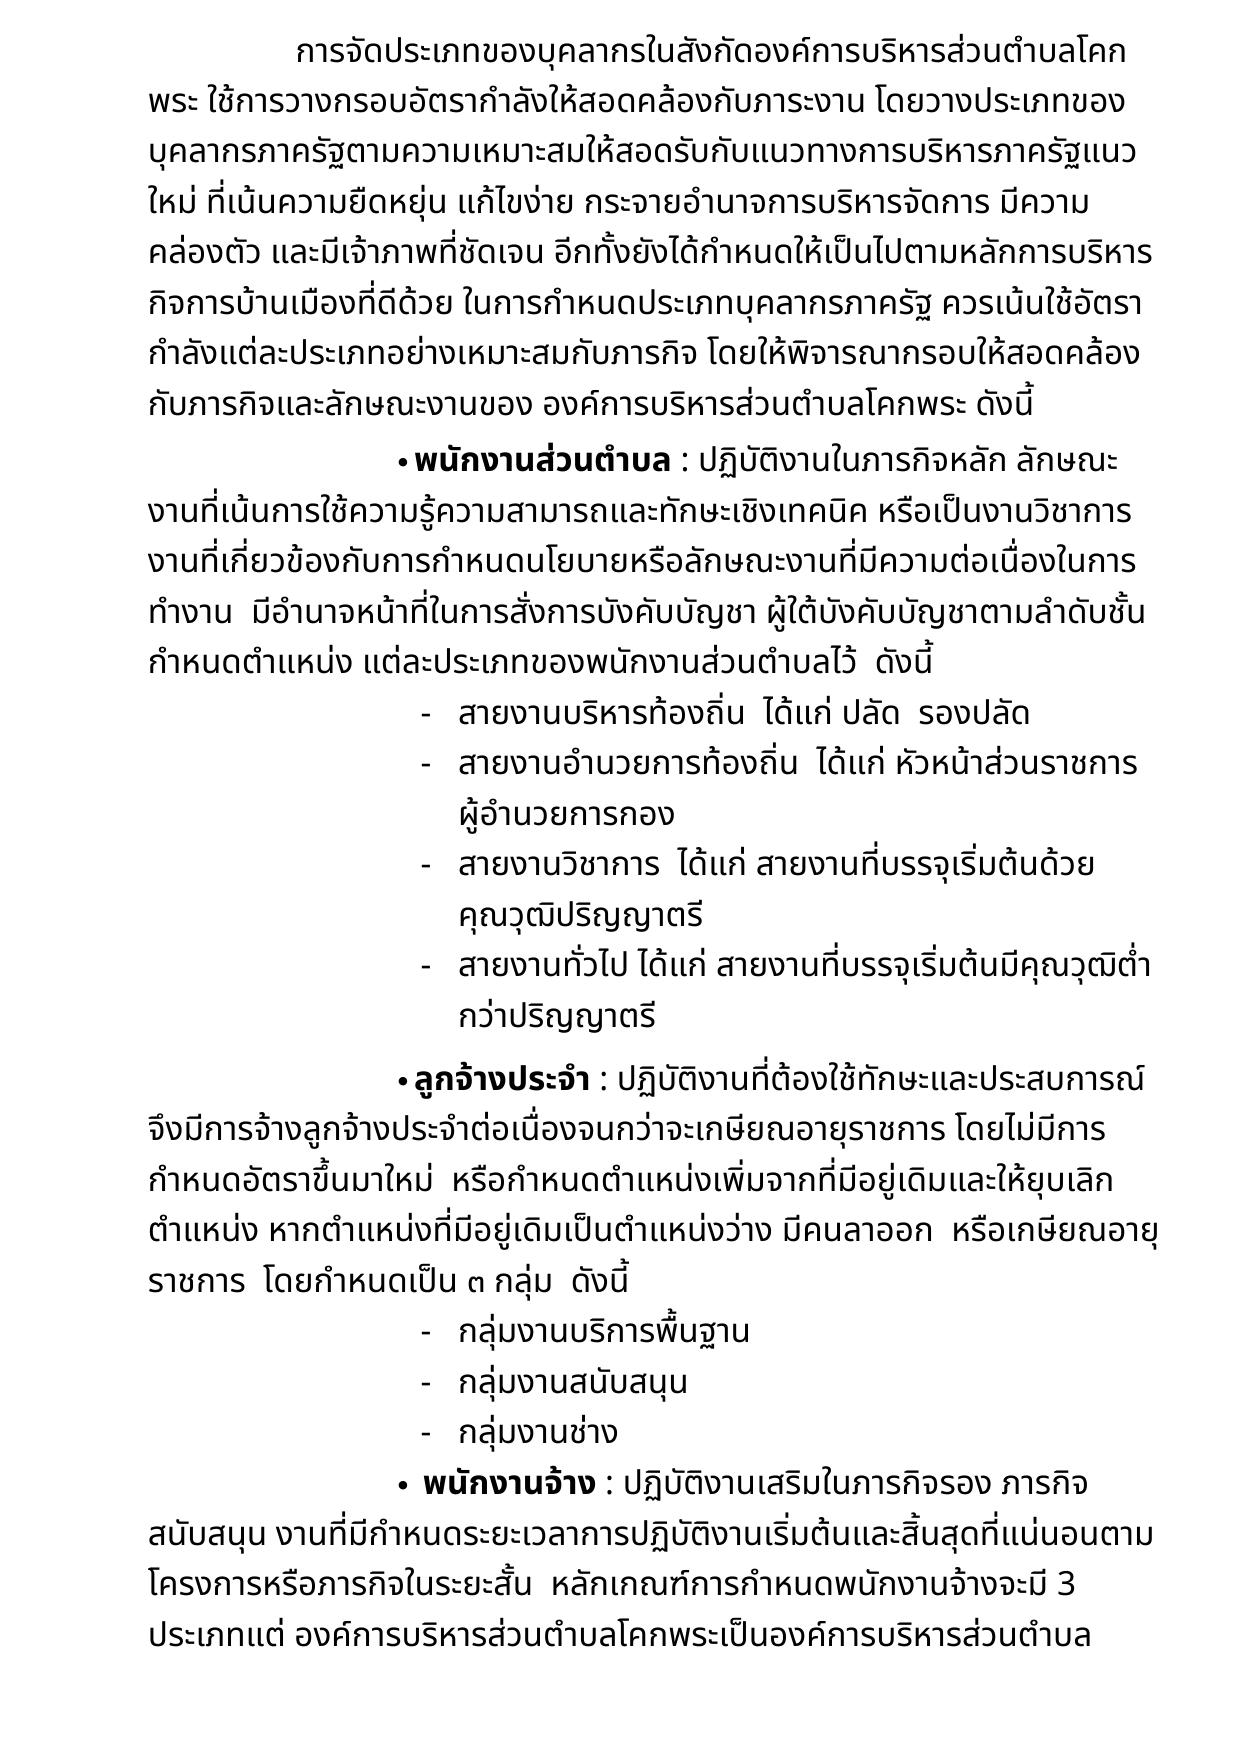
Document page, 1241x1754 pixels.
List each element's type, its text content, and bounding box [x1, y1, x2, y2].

list กลุ่มงานบริการพื้นฐาน [420, 1307, 1167, 1358]
list กลุ่มงานสนับสนุน [420, 1358, 1167, 1408]
list พนักงานส่วนตำบล : ปฏิบัติงานในภารกิจหลัก ลักษณะงานที่เน้นการใช้ความรู้ความสามารถและทักษะเชิงเทคนิค หรือเป็นงานวิชาการ งานที่เกี่ยวข้องกับการกำหนดนโยบายหรือลักษณะงานที่มีความต่อเนื่องในการทำงาน มีอำนาจหน้าที่ในการสั่งการบังคับบัญชา ผู้ใต้บังคับบัญชาตามลำดับชั้น กำหนดตำแหน่ง แต่ละประเภทของพนักงานส่วนตำบลไว้ ดังนี้ [148, 436, 1167, 688]
list สายงานวิชาการ ได้แก่ สายงานที่บรรจุเริ่มต้นด้วยคุณวุฒิปริญญาตรี [420, 840, 1167, 941]
list สายงานอำนวยการท้องถิ่น ได้แก่ หัวหน้าส่วนราชการ ผู้อำนวยการกอง [420, 739, 1167, 840]
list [148, 1459, 1167, 1661]
list กลุ่มงานช่าง [420, 1408, 1167, 1459]
list ลูกจ้างประจำ : ปฏิบัติงานที่ต้องใช้ทักษะและประสบการณ์ จึงมีการจ้างลูกจ้างประจำต่อเนื่องจนกว่าจะเกษียณอายุราชการ โดยไม่มีการกำหนดอัตราขึ้นมาใหม่ หรือกำหนดตำแหน่งเพิ่มจากที่มีอยู่เดิมและให้ยุบเลิกตำแหน่ง หากตำแหน่งที่มีอยู่เดิมเป็นตำแหน่งว่าง มีคนลาออก หรือเกษียณอายุราชการ โดยกำหนดเป็น ๓ กลุ่ม ดังนี้ [148, 1055, 1167, 1307]
list สายงานทั่วไป ได้แก่ สายงานที่บรรจุเริ่มต้นมีคุณวุฒิต่ำกว่าปริญญาตรี [420, 941, 1167, 1042]
list สายงานบริหารท้องถิ่น ได้แก่ ปลัด รองปลัด [420, 688, 1167, 739]
text การจัดประเภทของบุคลากรในสังกัดองค์การบริหารส่วนตำบลโคกพระ ใช้การวางกรอบอัตรากำลังให้สอดคล้องกับภาระงาน โดยวางประเภทของบุคลากรภาครัฐตามความเหมาะสมให้สอดรับกับแนวทางการบริหารภาครัฐแนวใหม่ ที่เน้นความยืดหยุ่น แก้ไขง่าย กระจายอำนาจการบริหารจัดการ มีความคล่องตัว และมีเจ้าภาพที่ชัดเจน อีกทั้งยังได้กำหนดให้เป็นไปตามหลักการบริหารกิจการบ้านเมืองที่ดีด้วย ในการกำหนดประเภทบุคลากรภาครัฐ ควรเน้นใช้อัตรากำลังแต่ละประเภทอย่างเหมาะสมกับภารกิจ โดยให้พิจารณากรอบให้สอดคล้องกับภารกิจและลักษณะงานของ องค์การบริหารส่วนตำบลโคกพระ ดังนี้ [148, 27, 1167, 430]
